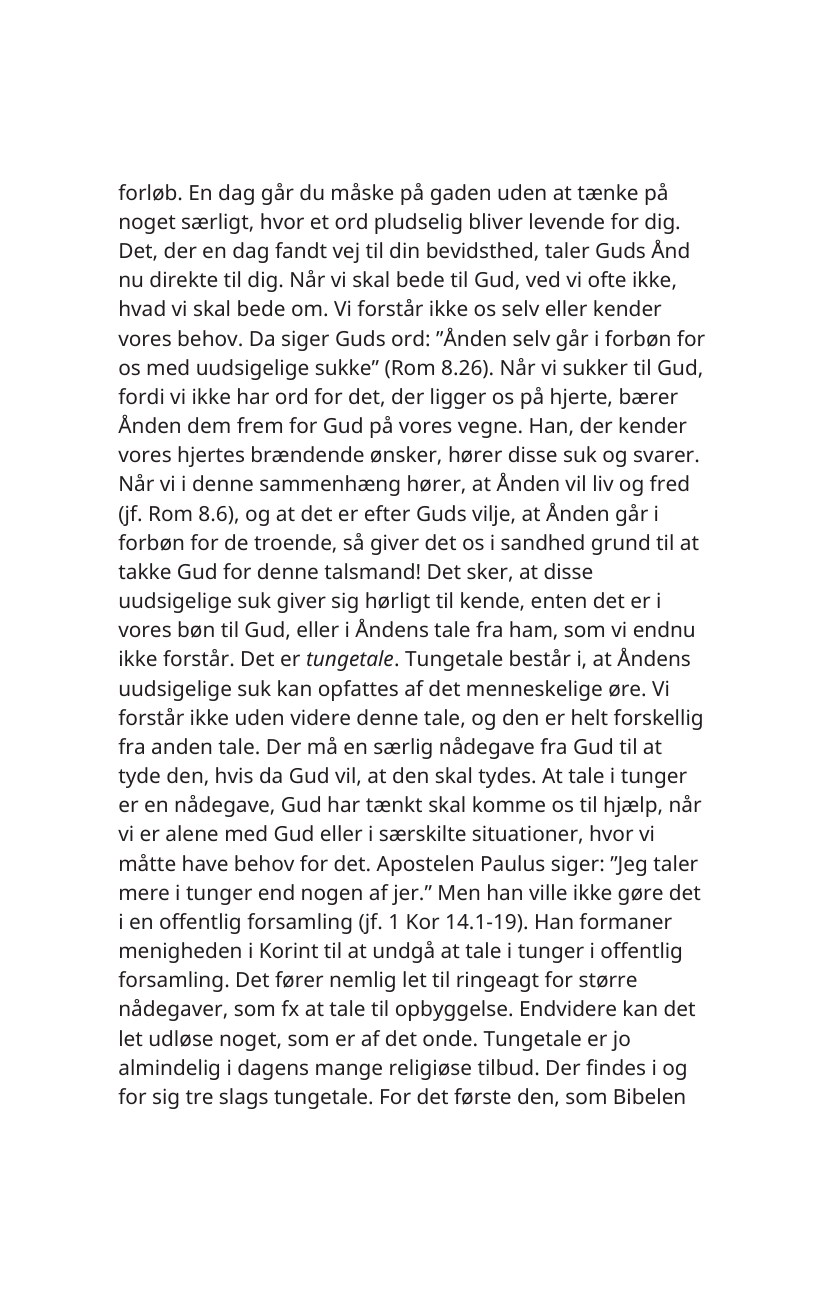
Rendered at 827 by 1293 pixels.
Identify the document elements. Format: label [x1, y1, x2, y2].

text [118, 177, 709, 1111]
